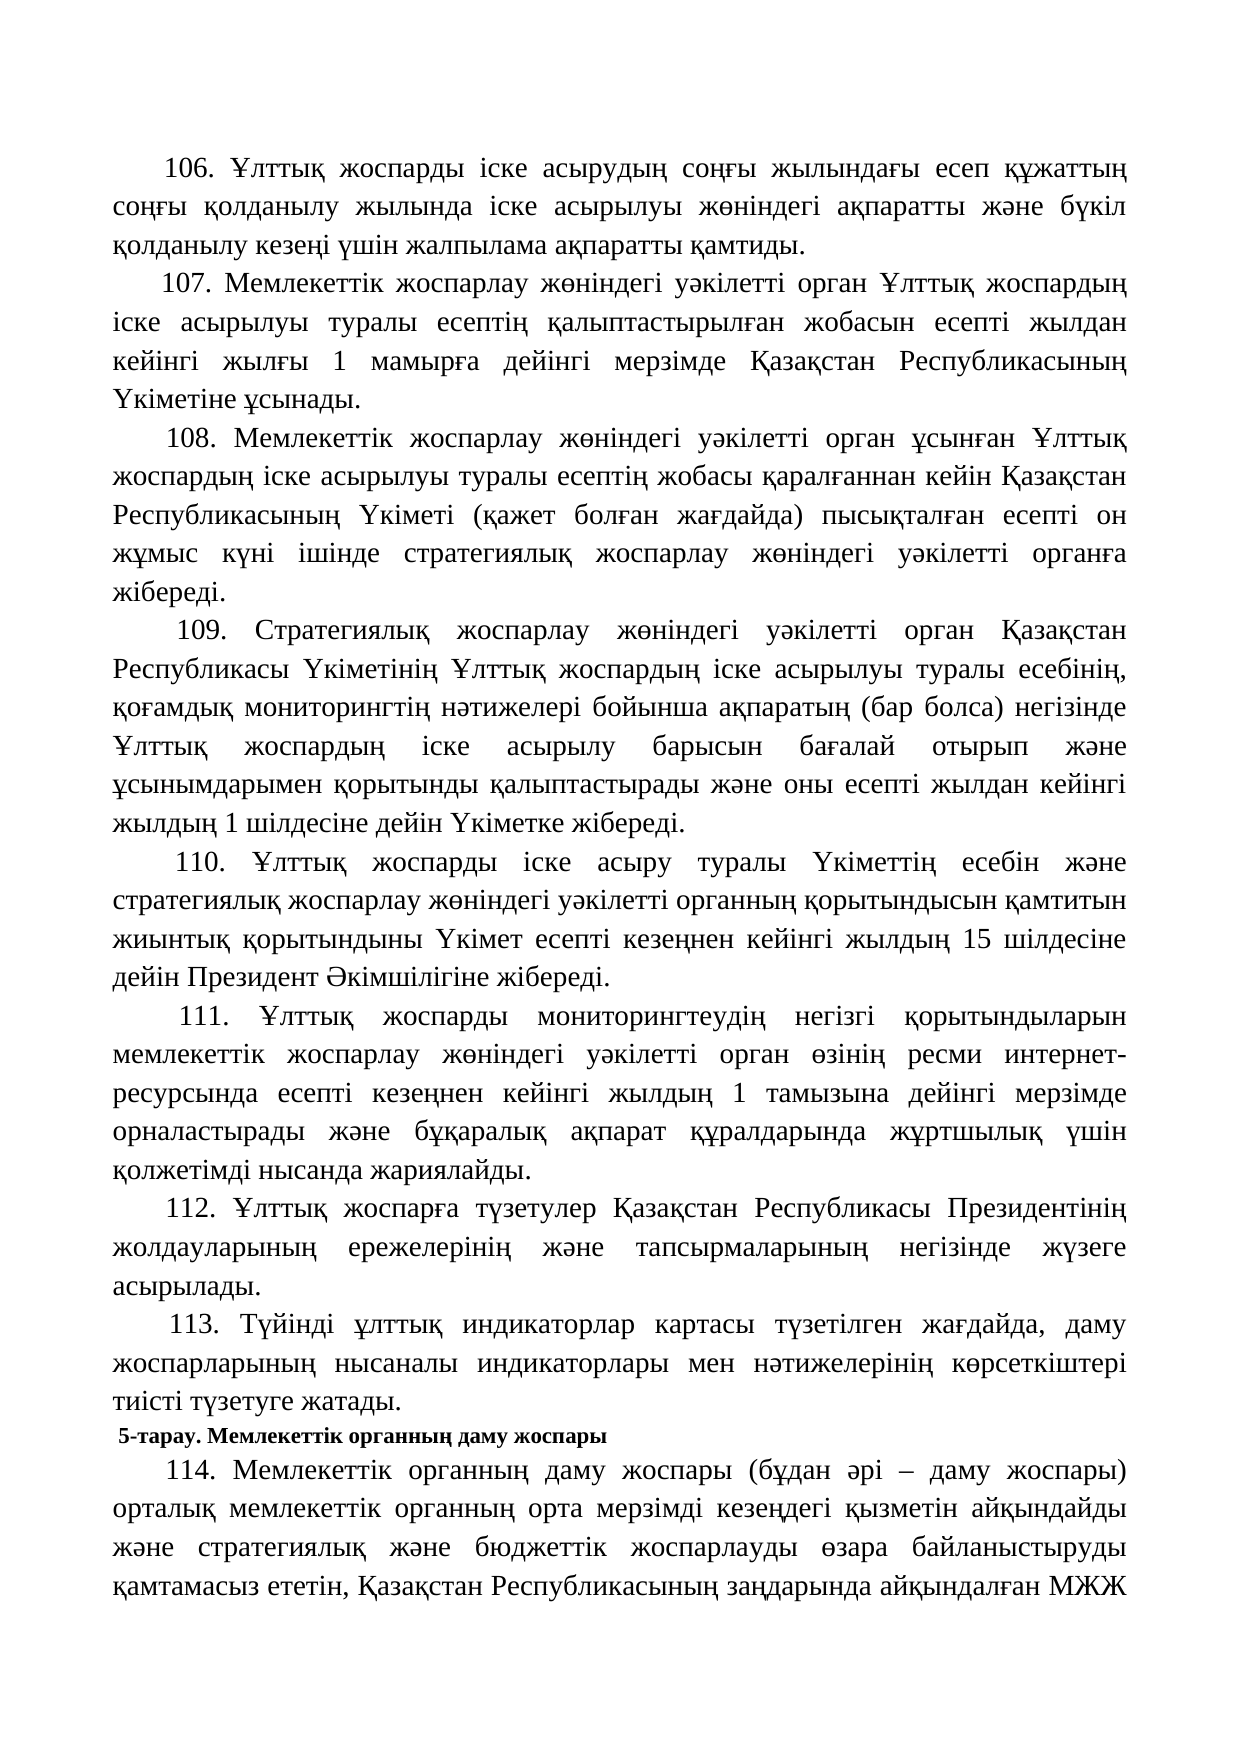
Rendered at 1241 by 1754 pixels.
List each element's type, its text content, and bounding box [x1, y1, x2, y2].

text 111. Ұлттық жоспарды мониторингтеудің негізгі қорытындыларын мемлекеттік жоспарлау жөніндегі уәкілетті орган өзінің ресми интернет-ресурсында есепті кезеңнен кейінгі жылдың 1 тамызына дейінгі мерзімде орналастырады және бұқаралық ақпарат құралдарында жұртшылық үшін қолжетімді нысанда жариялайды. [112, 998, 1128, 1186]
text 110. Ұлттық жоспарды іске асыру туралы Үкіметтің есебін және стратегиялық жоспарлау жөніндегі уәкілетті органның қорытындысын қамтитын жиынтық қорытындыны Үкімет есепті кезеңнен кейінгі жылдың 15 шілдесіне дейін Президент Әкімшілігіне жібереді. [112, 844, 1128, 993]
text 5-тарау. Мемлекеттік органның даму жоспары [112, 1422, 1128, 1448]
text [112, 1452, 1128, 1601]
text 107. Мемлекеттік жоспарлау жөніндегі уәкілетті орган Ұлттық жоспардың іске асырылуы туралы есептің қалыптастырылған жобасын есепті жылдан кейінгі жылғы 1 мамырға дейінгі мерзімде Қазақстан Республикасының Үкіметіне ұсынады. [112, 266, 1128, 415]
text 112. Ұлттық жоспарға түзетулер Қазақстан Республикасы Президентінің жолдауларының ережелерінің және тапсырмаларының негізінде жүзеге асырылады. [112, 1191, 1128, 1301]
text 108. Мемлекеттік жоспарлау жөніндегі уәкілетті орган ұсынған Ұлттық жоспардың іске асырылуы туралы есептің жобасы қаралғаннан кейін Қазақстан Республикасының Үкіметі (қажет болған жағдайда) пысықталған есепті он жұмыс күні ішінде стратегиялық жоспарлау жөніндегі уәкілетті органға жібереді. [112, 420, 1128, 607]
text 106. Ұлттық жоспарды іске асырудың соңғы жылындағы есеп құжаттың соңғы қолданылу жылында іске асырылуы жөніндегі ақпаратты және бүкіл қолданылу кезеңі үшін жалпылама ақпаратты қамтиды. [112, 150, 1128, 261]
text 113. Түйінді ұлттық индикаторлар картасы түзетілген жағдайда, даму жоспарларының нысаналы индикаторлары мен нәтижелерінің көрсеткіштері тиісті түзетуге жатады. [112, 1306, 1128, 1417]
text 109. Стратегиялық жоспарлау жөніндегі уәкілетті орган Қазақстан Республикасы Үкіметінің Ұлттық жоспардың іске асырылуы туралы есебінің, қоғамдық мониторингтің нәтижелері бойынша ақпаратың (бар болса) негізінде Ұлттық жоспардың іске асырылу барысын бағалай отырып және ұсынымдарымен қорытынды қалыптастырады және оны есепті жылдан кейінгі жылдың 1 шілдесіне дейін Үкіметке жібереді. [112, 612, 1128, 839]
